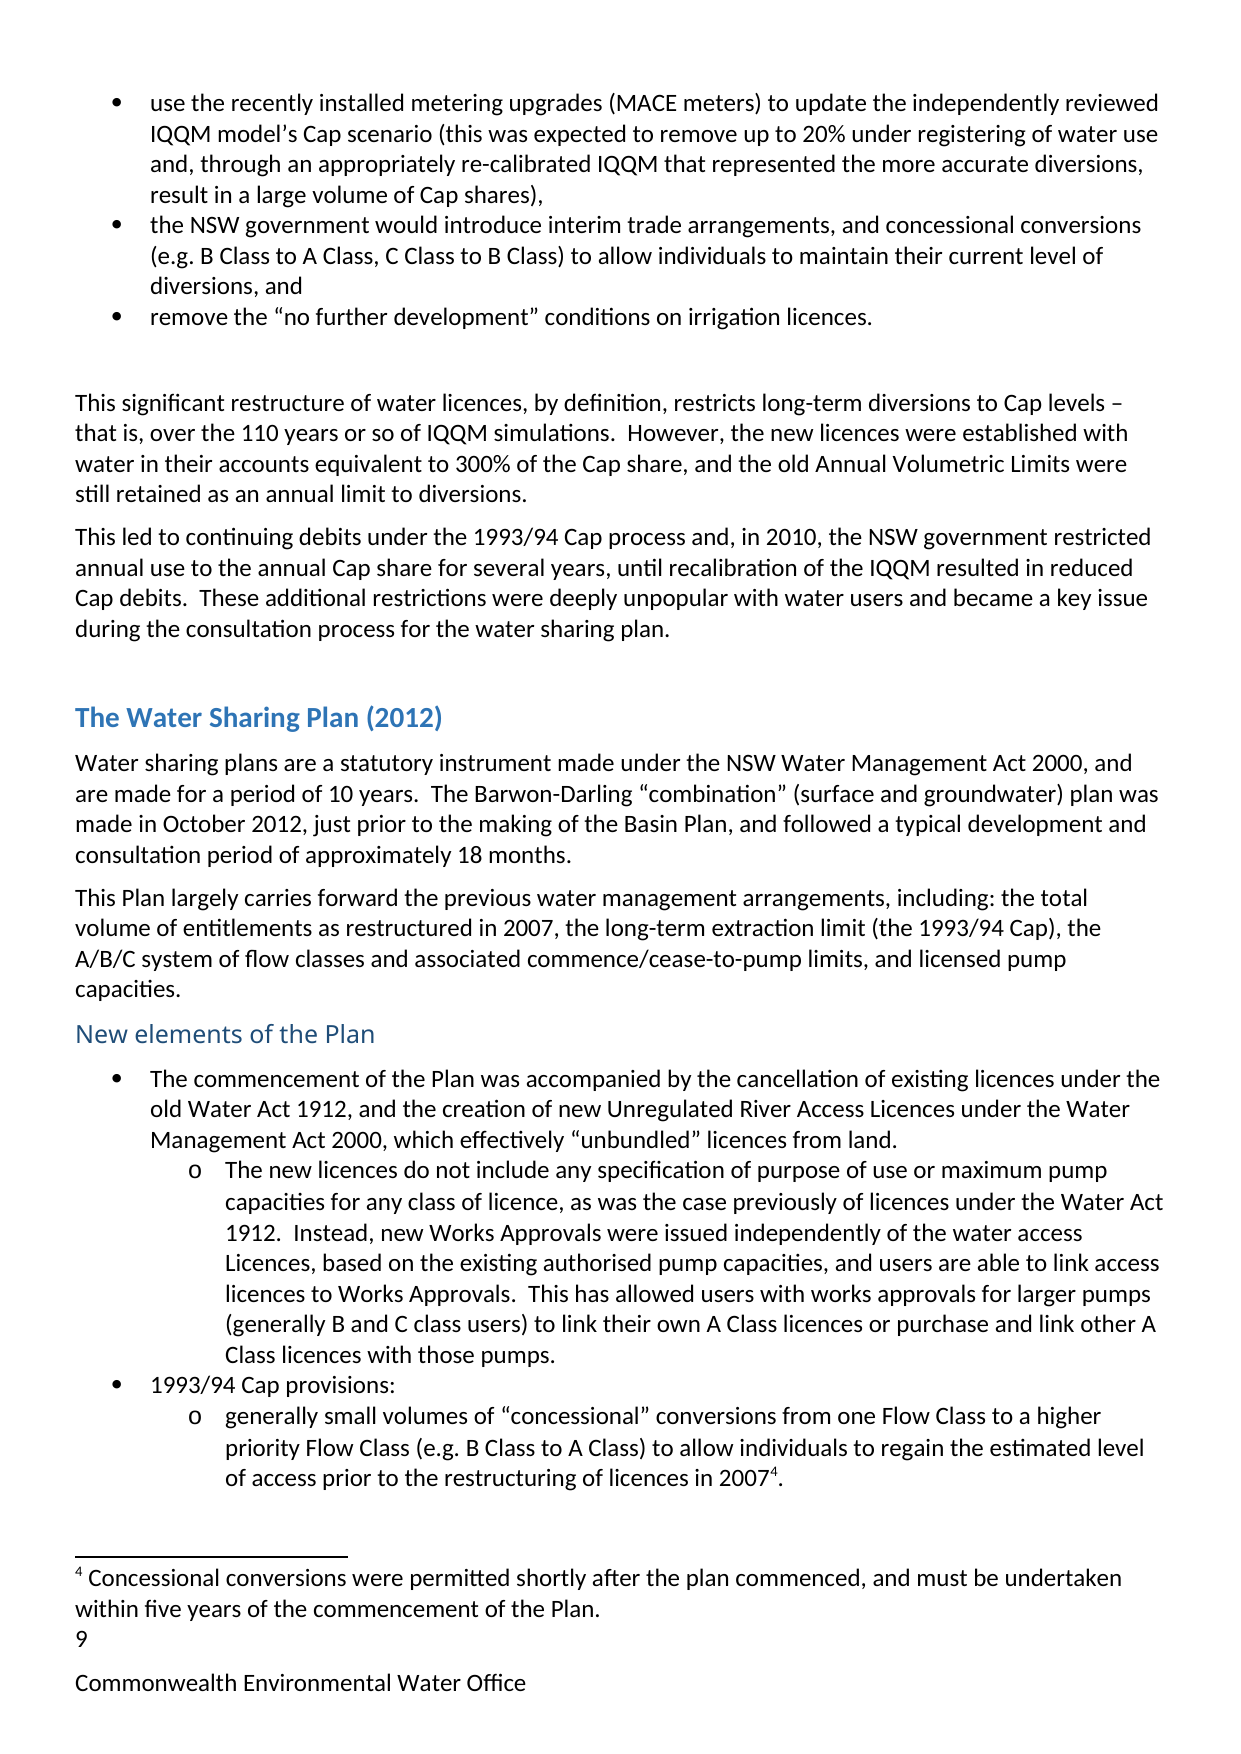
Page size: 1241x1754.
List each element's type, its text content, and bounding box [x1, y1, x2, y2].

text This Plan largely carries forward the previous water management arrangements, including: the total volume of entitlements as restructured in 2007, the long-term extraction limit (the 1993/94 Cap), the A/B/C system of flow classes and associated commence/cease-to-pump limits, and licensed pump capacities. [75, 882, 1165, 1004]
list use the recently installed metering upgrades (MACE meters) to update the independently reviewed IQQM model’s Cap scenario (this was expected to remove up to 20% under registering of water use and, through an appropriately re-calibrated IQQM that represented the more accurate diversions, result in a large volume of Cap shares), [112, 87, 1165, 209]
text This significant restructure of water licences, by definition, restricts long-term diversions to Cap levels – that is, over the 110 years or so of IQQM simulations. However, the new licences were established with water in their accounts equivalent to 300% of the Cap share, and the old Annual Volumetric Limits were still retained as an annual limit to diversions. [75, 387, 1165, 509]
subtitle New elements of the Plan [75, 1016, 1165, 1051]
subtitle The Water Sharing Plan (2012) [75, 699, 1165, 735]
list 1993/94 Cap provisions: [112, 1369, 1165, 1400]
text This led to continuing debits under the 1993/94 Cap process and, in 2010, the NSW government restricted annual use to the annual Cap share for several years, until recalibration of the IQQM resulted in reduced Cap debits. These additional restrictions were deeply unpopular with water users and became a key issue during the consultation process for the water sharing plan. [75, 522, 1165, 644]
list The new licences do not include any specification of purpose of use or maximum pump capacities for any class of licence, as was the case previously of licences under the Water Act 1912. Instead, new Works Approvals were issued independently of the water access Licences, based on the existing authorised pump capacities, and users are able to link access licences to Works Approvals. This has allowed users with works approvals for larger pumps (generally B and C class users) to link their own A Class licences or purchase and link other A Class licences with those pumps. [187, 1154, 1165, 1369]
list remove the “no further development” conditions on irrigation licences. [112, 301, 1165, 331]
list generally small volumes of “concessional” conversions from one Flow Class to a higher priority Flow Class (e.g. B Class to A Class) to allow individuals to regain the estimated level of access prior to the restructuring of licences in 2007. [187, 1400, 1165, 1493]
list the NSW government would introduce interim trade arrangements, and concessional conversions (e.g. B Class to A Class, C Class to B Class) to allow individuals to maintain their current level of diversions, and [112, 209, 1165, 301]
text Water sharing plans are a statutory instrument made under the NSW Water Management Act 2000, and are made for a period of 10 years. The Barwon-Darling “combination” (surface and groundwater) plan was made in October 2012, just prior to the making of the Basin Plan, and followed a typical development and consultation period of approximately 18 months. [75, 747, 1165, 869]
list The commencement of the Plan was accompanied by the cancellation of existing licences under the old Water Act 1912, and the creation of new Unregulated River Access Licences under the Water Management Act 2000, which effectively “unbundled” licences from land. [112, 1063, 1165, 1154]
